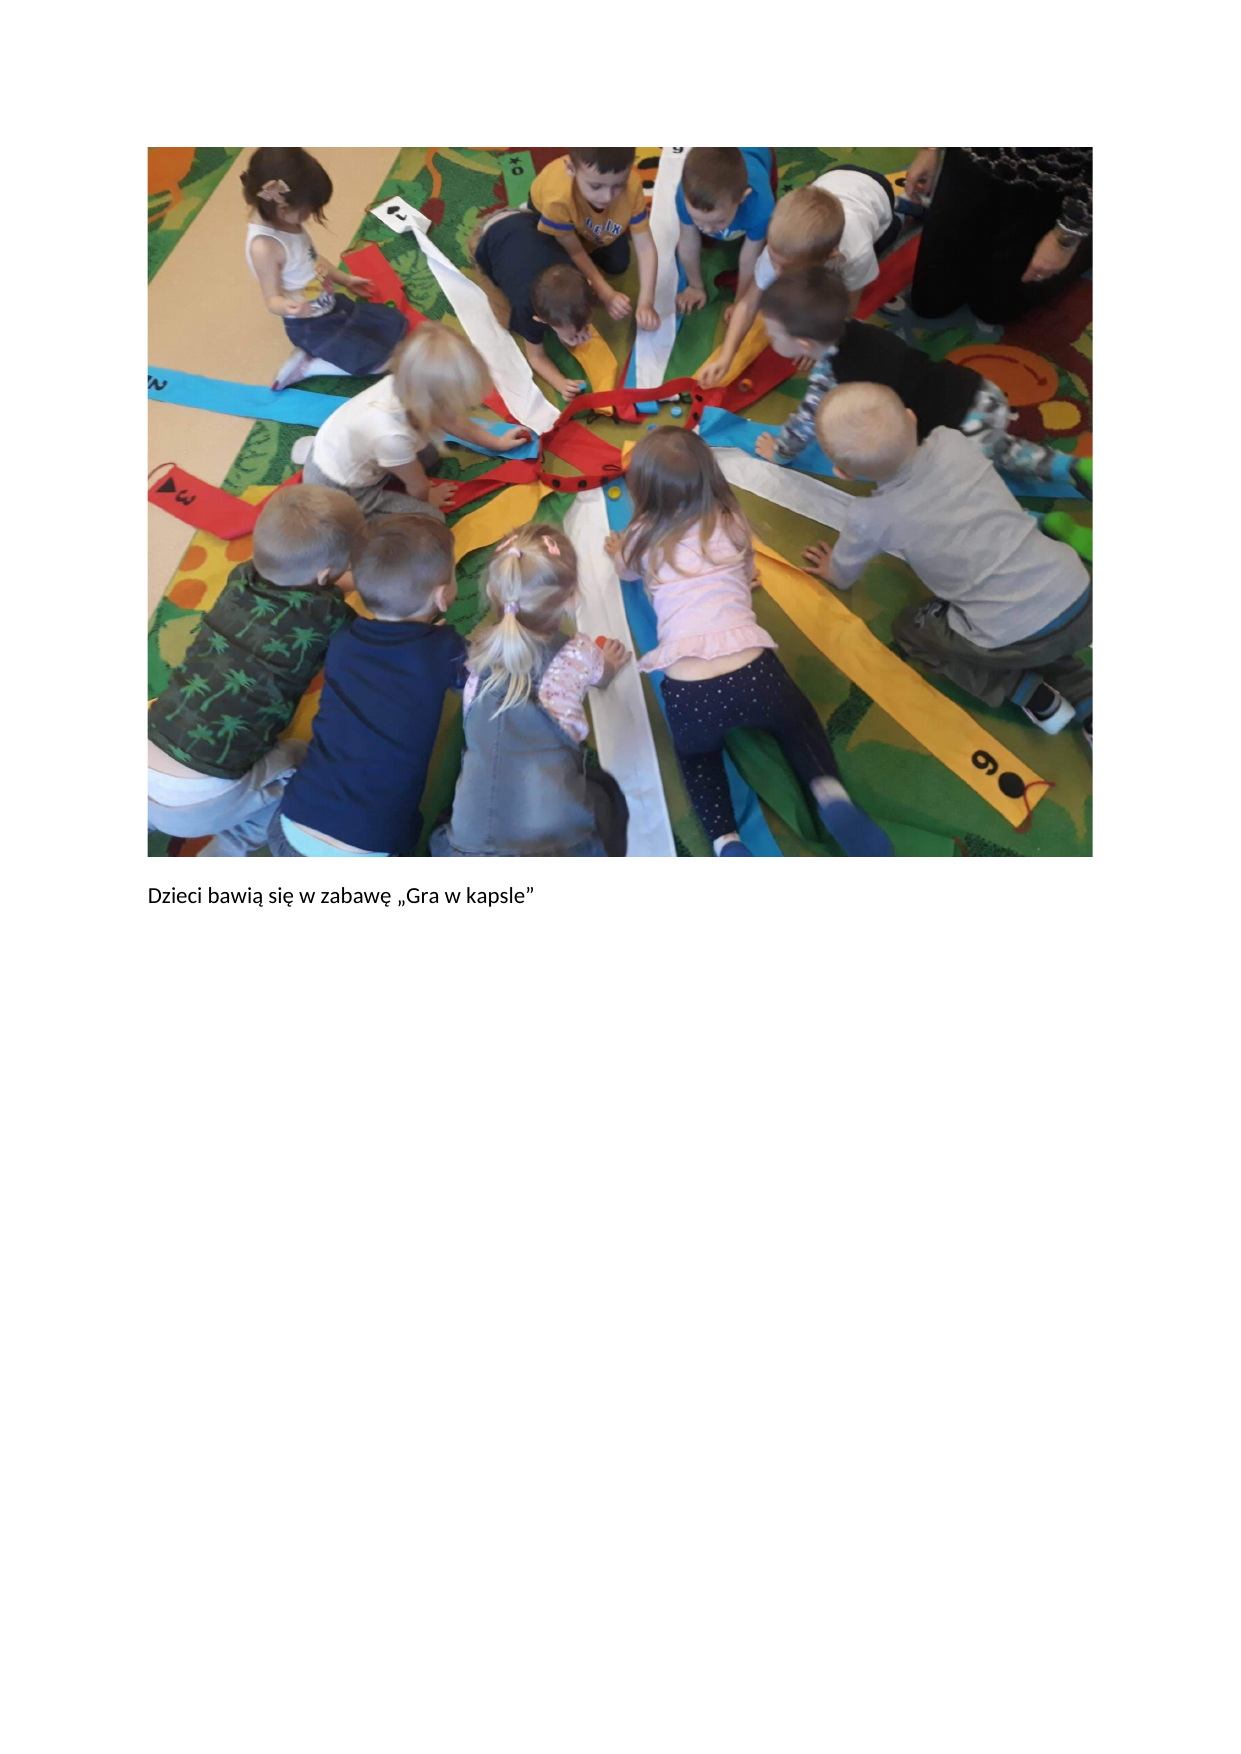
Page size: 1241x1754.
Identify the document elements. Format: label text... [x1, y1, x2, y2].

picture [147, 147, 1093, 857]
text Dzieci bawią się w zabawę „Gra w kapsle” [148, 881, 1093, 909]
